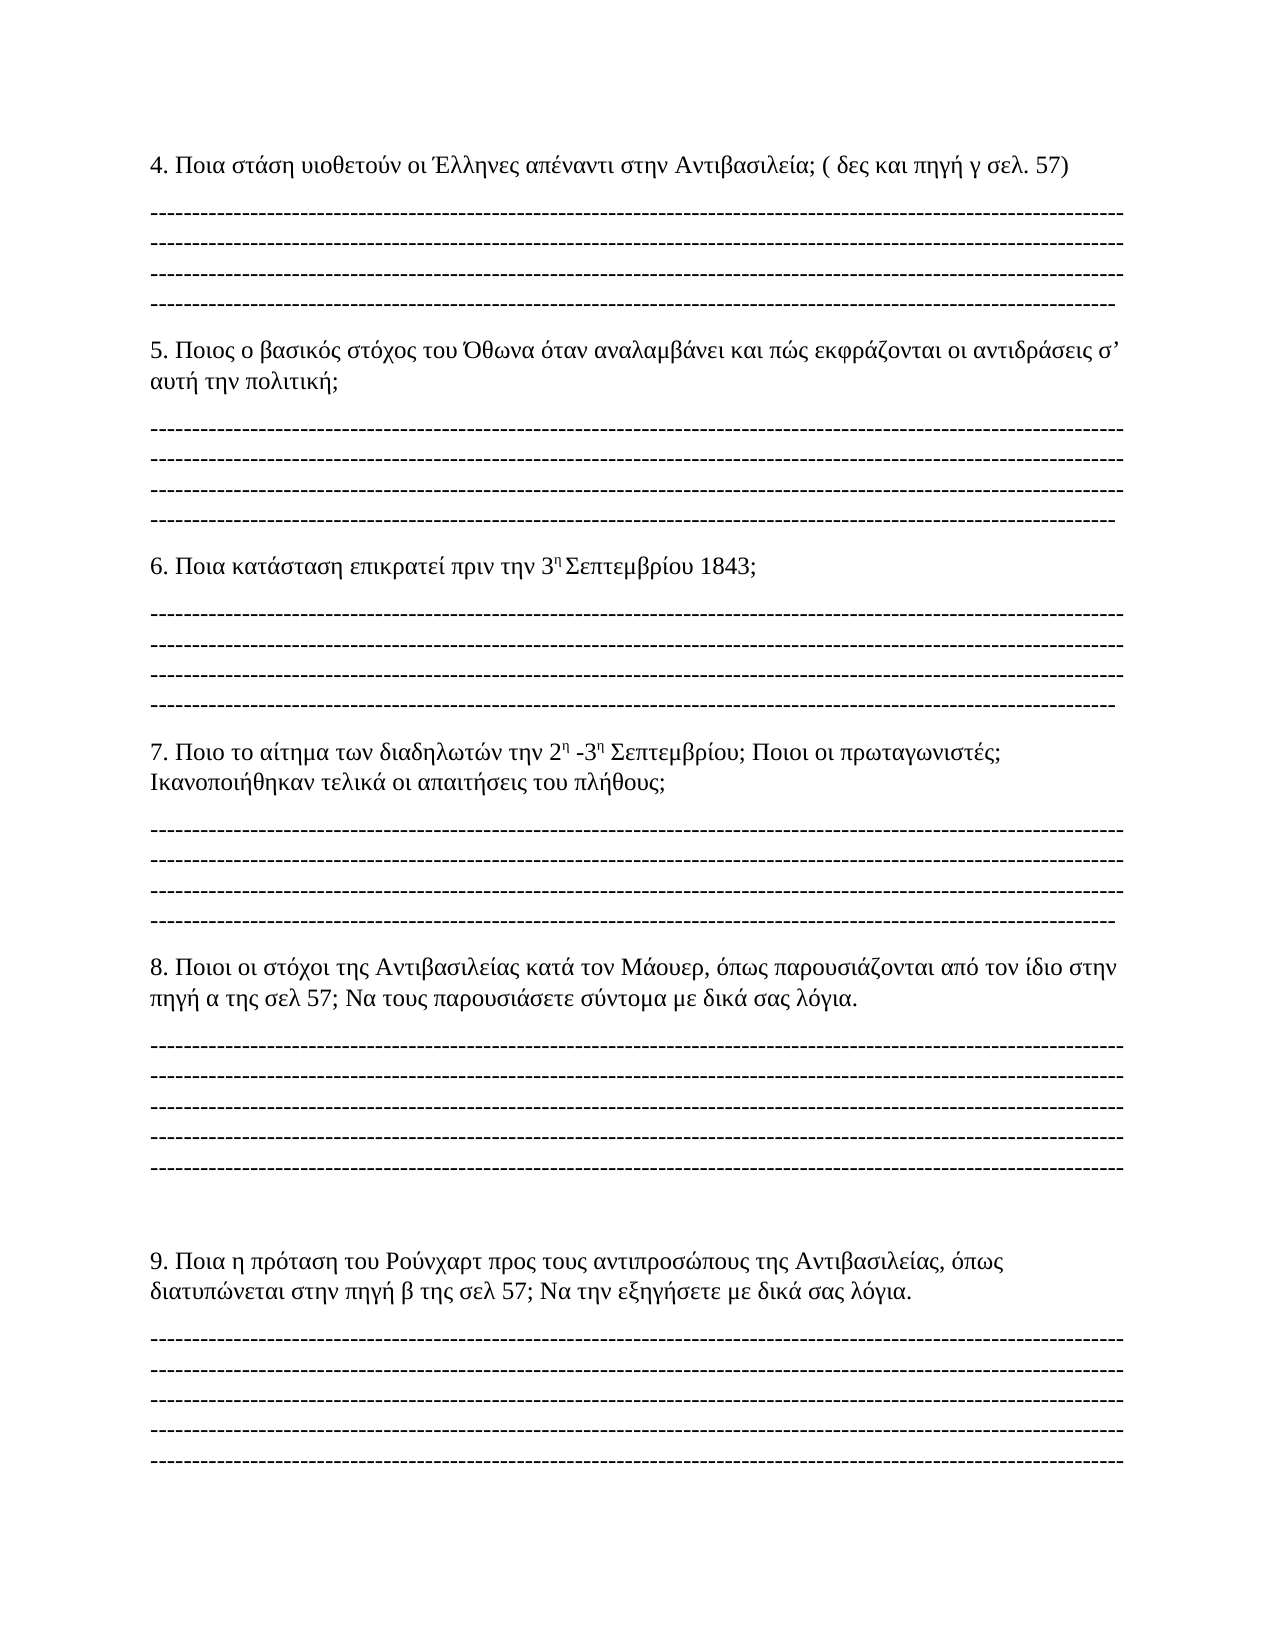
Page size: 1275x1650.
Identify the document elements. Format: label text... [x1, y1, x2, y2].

text --------------------------------------------------------------------------------------------------------------------------------------------------------------------------------------------------------------------------------------------------------------------------------------------------------------------------------------------------------------------------------------------------------------------------------------------------------------------------------------------------------------------------------------------------------------------------------------------------------- [150, 1323, 1125, 1474]
text 8. Ποιοι οι στόχοι της Αντιβασιλείας κατά τον Μάουερ, όπως παρουσιάζονται από τον ίδιο στην πηγή α της σελ 57; Να τους παρουσιάσετε σύντομα με δικά σας λόγια. [150, 952, 1125, 1012]
text ----------------------------------------------------------------------------------------------------------------------------------------------------------------------------------------------------------------------------------------------------------------------------------------------------------------------------------------------------------------------------------------------------------------------------------------------------------------------------------- [150, 598, 1125, 718]
text 9. Ποια η πρόταση του Ρούνχαρτ προς τους αντιπροσώπους της Αντιβασιλείας, όπως διατυπώνεται στην πηγή β της σελ 57; Να την εξηγήσετε με δικά σας λόγια. [150, 1246, 1125, 1305]
text ----------------------------------------------------------------------------------------------------------------------------------------------------------------------------------------------------------------------------------------------------------------------------------------------------------------------------------------------------------------------------------------------------------------------------------------------------------------------------------- [150, 197, 1125, 317]
text 7. Ποιο το αίτημα των διαδηλωτών την 2η -3η Σεπτεμβρίου; Ποιοι οι πρωταγωνιστές; Ικανοποιήθηκαν τελικά οι απαιτήσεις του πλήθους; [150, 737, 1125, 796]
text ----------------------------------------------------------------------------------------------------------------------------------------------------------------------------------------------------------------------------------------------------------------------------------------------------------------------------------------------------------------------------------------------------------------------------------------------------------------------------------- [150, 413, 1125, 533]
text ----------------------------------------------------------------------------------------------------------------------------------------------------------------------------------------------------------------------------------------------------------------------------------------------------------------------------------------------------------------------------------------------------------------------------------------------------------------------------------- [150, 814, 1125, 934]
text 5. Ποιος ο βασικός στόχος του Όθωνα όταν αναλαμβάνει και πώς εκφράζονται οι αντιδράσεις σ’ αυτή την πολιτική; [150, 335, 1125, 394]
text --------------------------------------------------------------------------------------------------------------------------------------------------------------------------------------------------------------------------------------------------------------------------------------------------------------------------------------------------------------------------------------------------------------------------------------------------------------------------------------------------------------------------------------------------------------------------------------------------------- [150, 1030, 1125, 1180]
text 6. Ποια κατάσταση επικρατεί πριν την 3η Σεπτεμβρίου 1843; [150, 551, 1125, 580]
text 4. Ποια στάση υιοθετούν οι Έλληνες απέναντι στην Αντιβασιλεία; ( δες και πηγή γ σελ. 57) [150, 150, 1125, 179]
